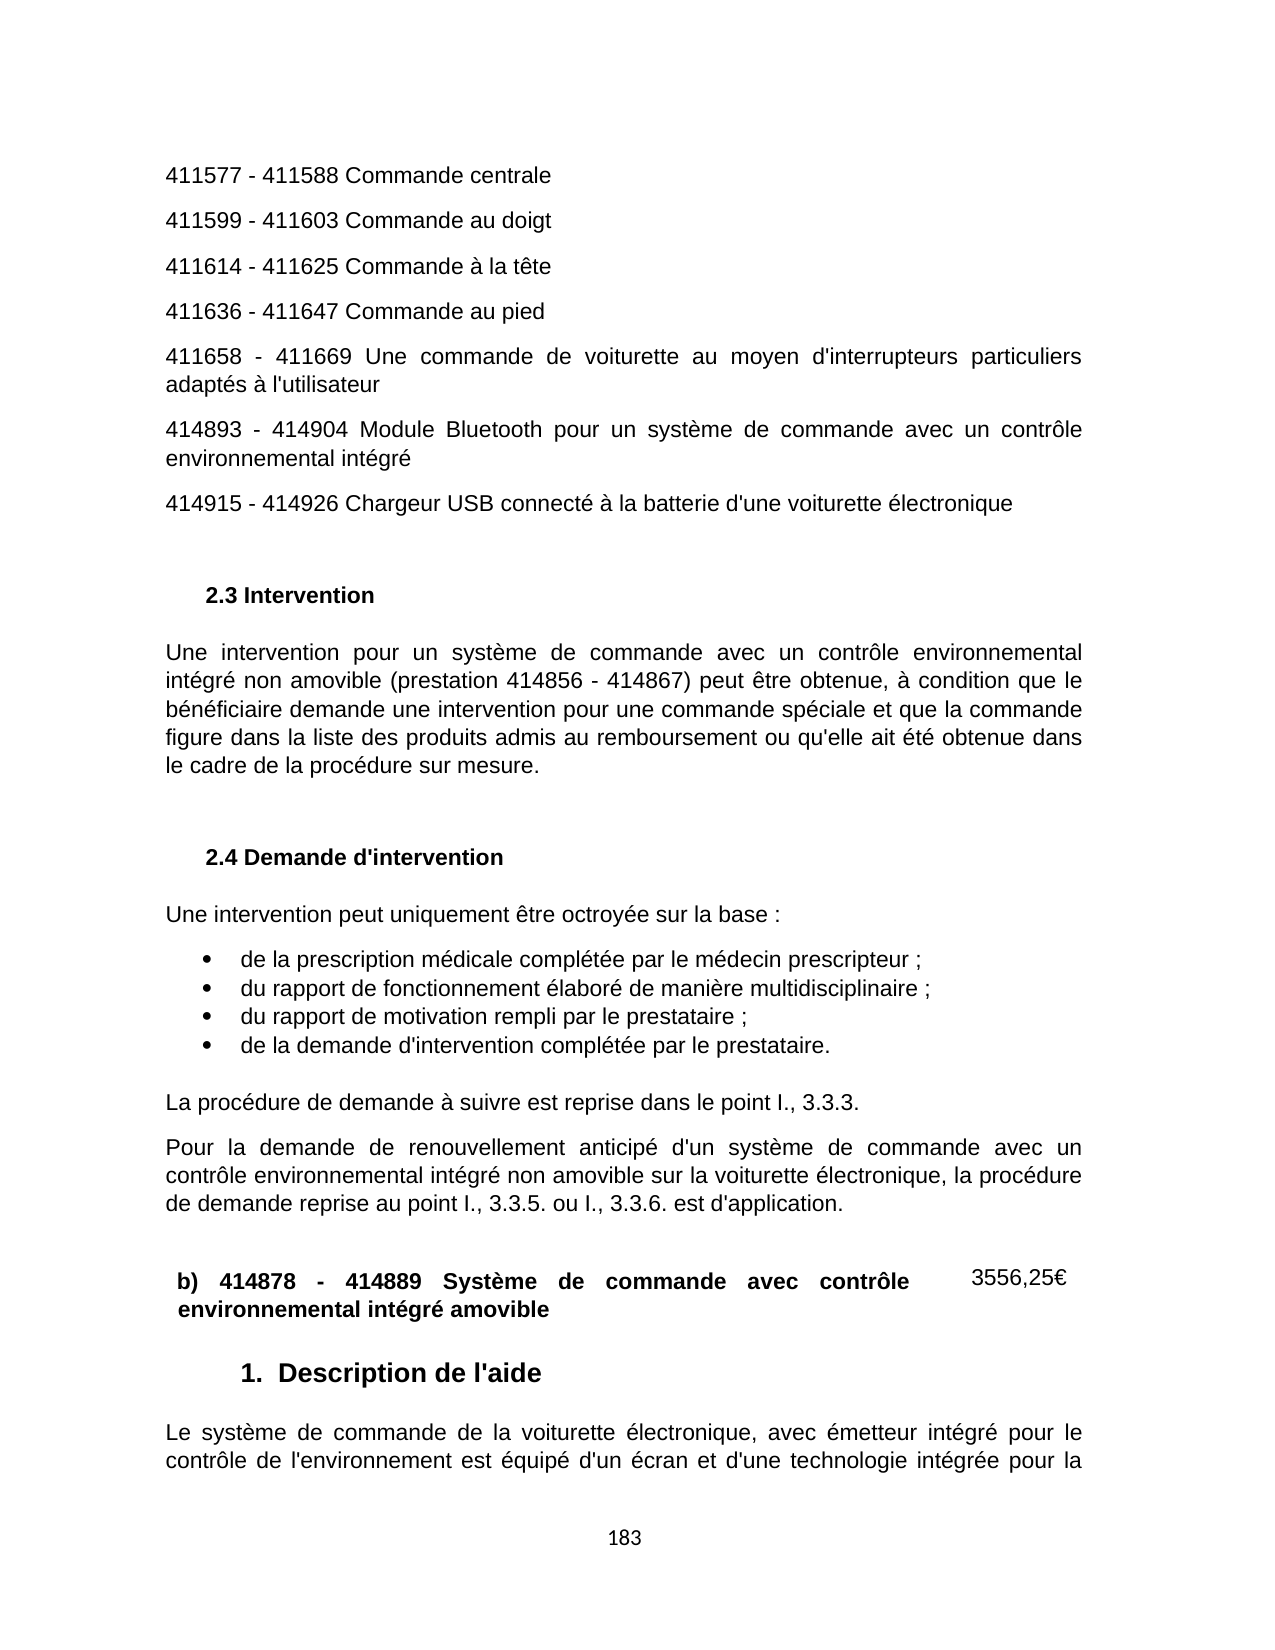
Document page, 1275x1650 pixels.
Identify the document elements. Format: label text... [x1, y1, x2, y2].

text 411577 - 411588 Commande centrale [165, 162, 1083, 189]
text La procédure de demande à suivre est reprise dans le point I., 3.3.3. [165, 1088, 1083, 1115]
subtitle 2.3 Intervention [205, 582, 1083, 608]
text 414915 - 414926 Chargeur USB connecté à la batterie d'une voiturette électronique [165, 490, 1083, 516]
list du rapport de motivation rempli par le prestataire ; [203, 1003, 1083, 1029]
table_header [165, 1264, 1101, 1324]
list de la prescription médicale complétée par le médecin prescripteur ; [203, 946, 1083, 973]
subtitle Description de l'aide [240, 1357, 1083, 1388]
text Une intervention pour un système de commande avec un contrôle environnemental intégré non amovible (prestation 414856 - 414867) peut être obtenue, à condition que le bénéficiaire demande une intervention pour une commande spéciale et que la commande figure dans la liste des produits admis au remboursement ou qu'elle ait été obtenue dans le cadre de la procédure sur mesure. [165, 639, 1083, 779]
list du rapport de fonctionnement élaboré de manière multidisciplinaire ; [203, 975, 1083, 1001]
text Une intervention peut uniquement être octroyée sur la base : [165, 901, 1083, 927]
text 411614 - 411625 Commande à la tête [165, 253, 1083, 279]
text 411599 - 411603 Commande au doigt [165, 207, 1083, 234]
text Pour la demande de renouvellement anticipé d'un système de commande avec un contrôle environnemental intégré non amovible sur la voiturette électronique, la procédure de demande reprise au point I., 3.3.5. ou I., 3.3.6. est d'application. [165, 1133, 1083, 1217]
list de la demande d'intervention complétée par le prestataire. [203, 1032, 1083, 1058]
text 411636 - 411647 Commande au pied [165, 298, 1083, 324]
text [165, 1419, 1083, 1474]
text 414893 - 414904 Module Bluetooth pour un système de commande avec un contrôle environnemental intégré [165, 416, 1083, 471]
text 411658 - 411669 Une commande de voiturette au moyen d'interrupteurs particuliers adaptés à l'utilisateur [165, 343, 1083, 398]
subtitle 2.4 Demande d'intervention [205, 844, 1083, 871]
